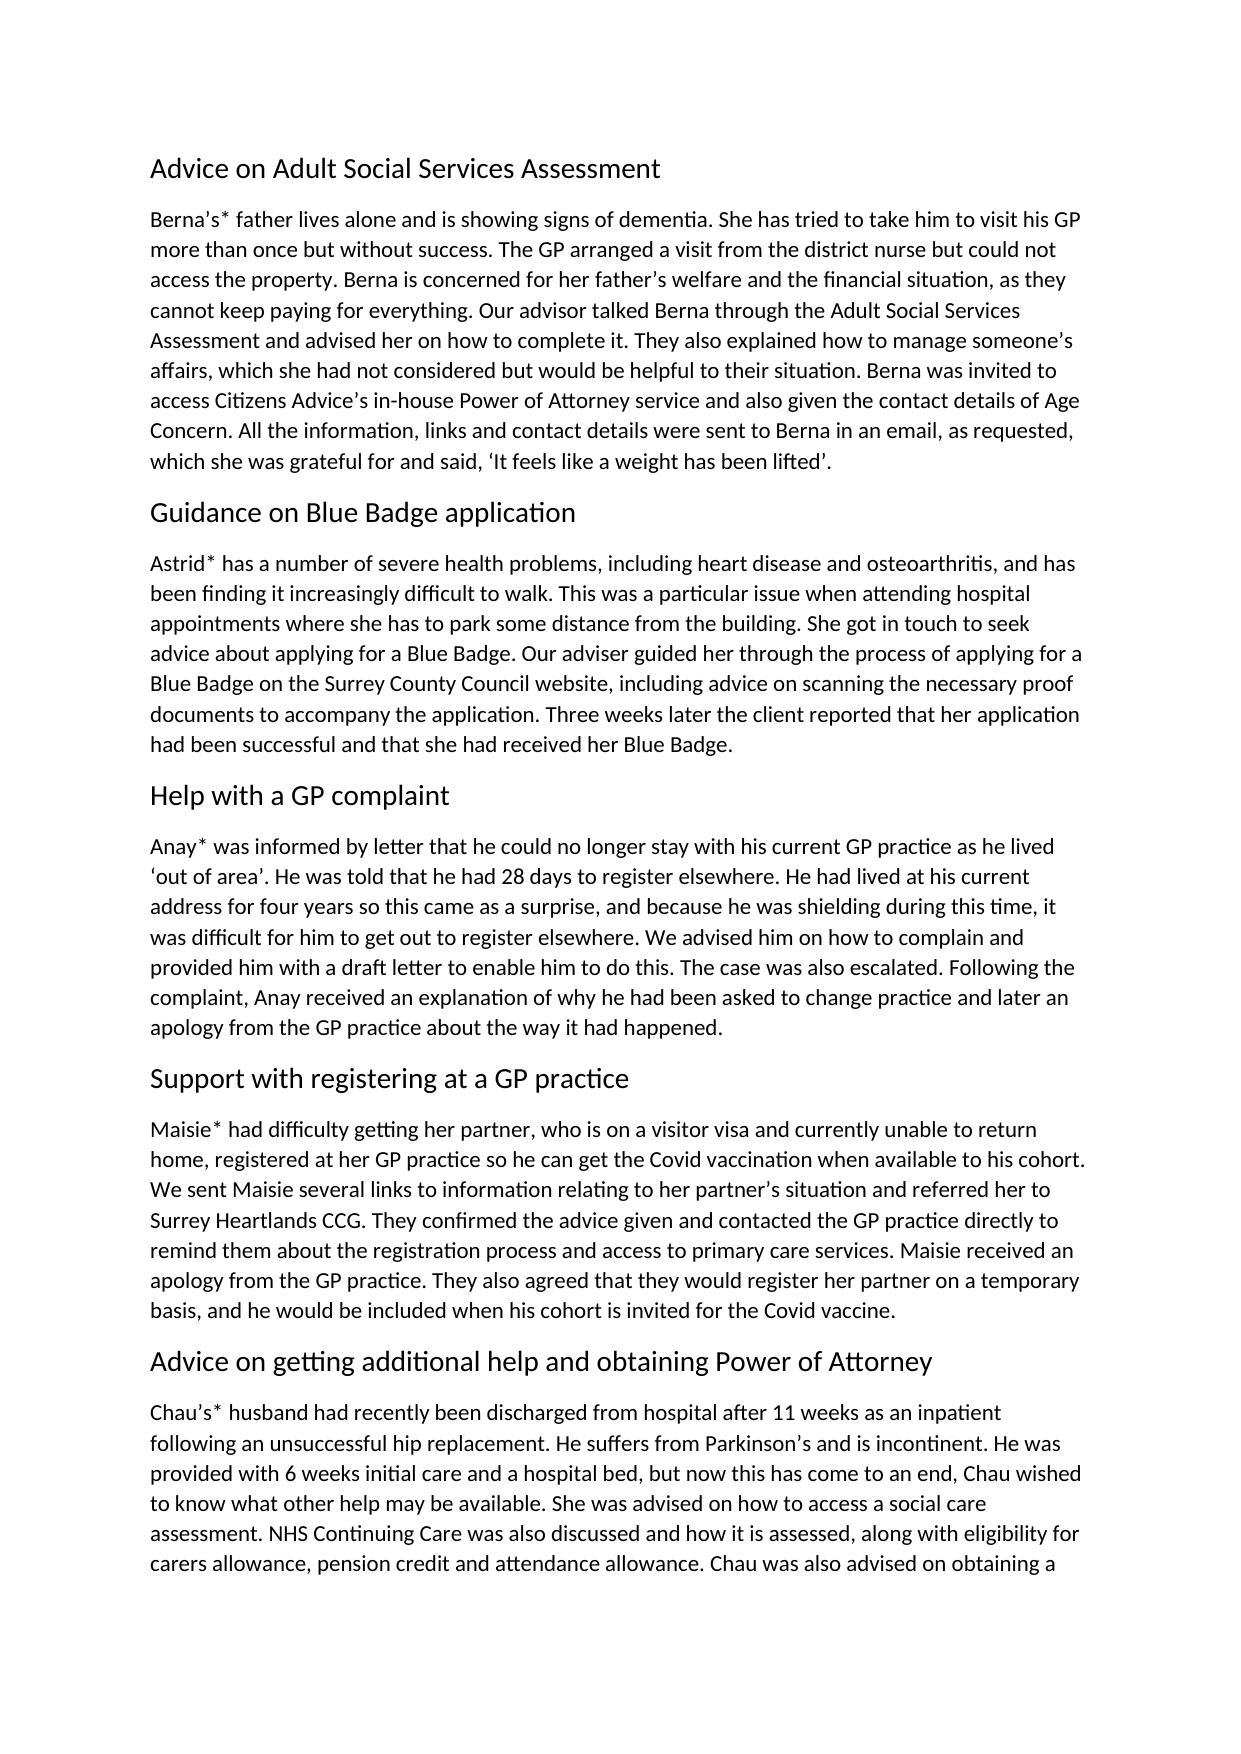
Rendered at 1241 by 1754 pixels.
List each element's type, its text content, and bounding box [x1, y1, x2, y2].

text Guidance on Blue Badge application [150, 494, 1090, 529]
text Support with registering at a GP practice [150, 1060, 1090, 1096]
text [150, 1398, 1090, 1577]
text Anay* was informed by letter that he could no longer stay with his current GP practice as he lived ‘out of area’. He was told that he had 28 days to register elsewhere. He had lived at his current address for four years so this came as a surprise, and because he was shielding during this time, it was difficult for him to get out to register elsewhere. We advised him on how to complain and provided him with a draft letter to enable him to do this. The case was also escalated. Following the complaint, Anay received an explanation of why he had been asked to change practice and later an apology from the GP practice about the way it had happened. [150, 832, 1090, 1041]
text Maisie* had difficulty getting her partner, who is on a visitor visa and currently unable to return home, registered at her GP practice so he can get the Covid vaccination when available to his cohort. We sent Maisie several links to information relating to her partner’s situation and referred her to Surrey Heartlands CCG. They confirmed the advice given and contacted the GP practice directly to remind them about the registration process and access to primary care services. Maisie received an apology from the GP practice. They also agreed that they would register her partner on a temporary basis, and he would be included when his cohort is invited for the Covid vaccine. [150, 1115, 1090, 1324]
text Help with a GP complaint [150, 777, 1090, 812]
text Astrid* has a number of severe health problems, including heart disease and osteoarthritis, and has been finding it increasingly difficult to walk. This was a particular issue when attending hospital appointments where she has to park some distance from the building. She got in touch to seek advice about applying for a Blue Badge. Our adviser guided her through the process of applying for a Blue Badge on the Surrey County Council website, including advice on scanning the necessary proof documents to accompany the application. Three weeks later the client reported that her application had been successful and that she had received her Blue Badge. [150, 549, 1090, 758]
text Advice on Adult Social Services Assessment [150, 150, 1090, 186]
text Berna’s* father lives alone and is showing signs of dementia. She has tried to take him to visit his GP more than once but without success. The GP arranged a visit from the district nurse but could not access the property. Berna is concerned for her father’s welfare and the financial situation, as they cannot keep paying for everything. Our advisor talked Berna through the Adult Social Services Assessment and advised her on how to complete it. They also explained how to manage someone’s affairs, which she had not considered but would be helpful to their situation. Berna was invited to access Citizens Advice’s in-house Power of Attorney service and also given the contact details of Age Concern. All the information, links and contact details were sent to Berna in an email, as requested, which she was grateful for and said, ‘It feels like a weight has been lifted’. [150, 205, 1090, 475]
text Advice on getting additional help and obtaining Power of Attorney [150, 1343, 1090, 1379]
